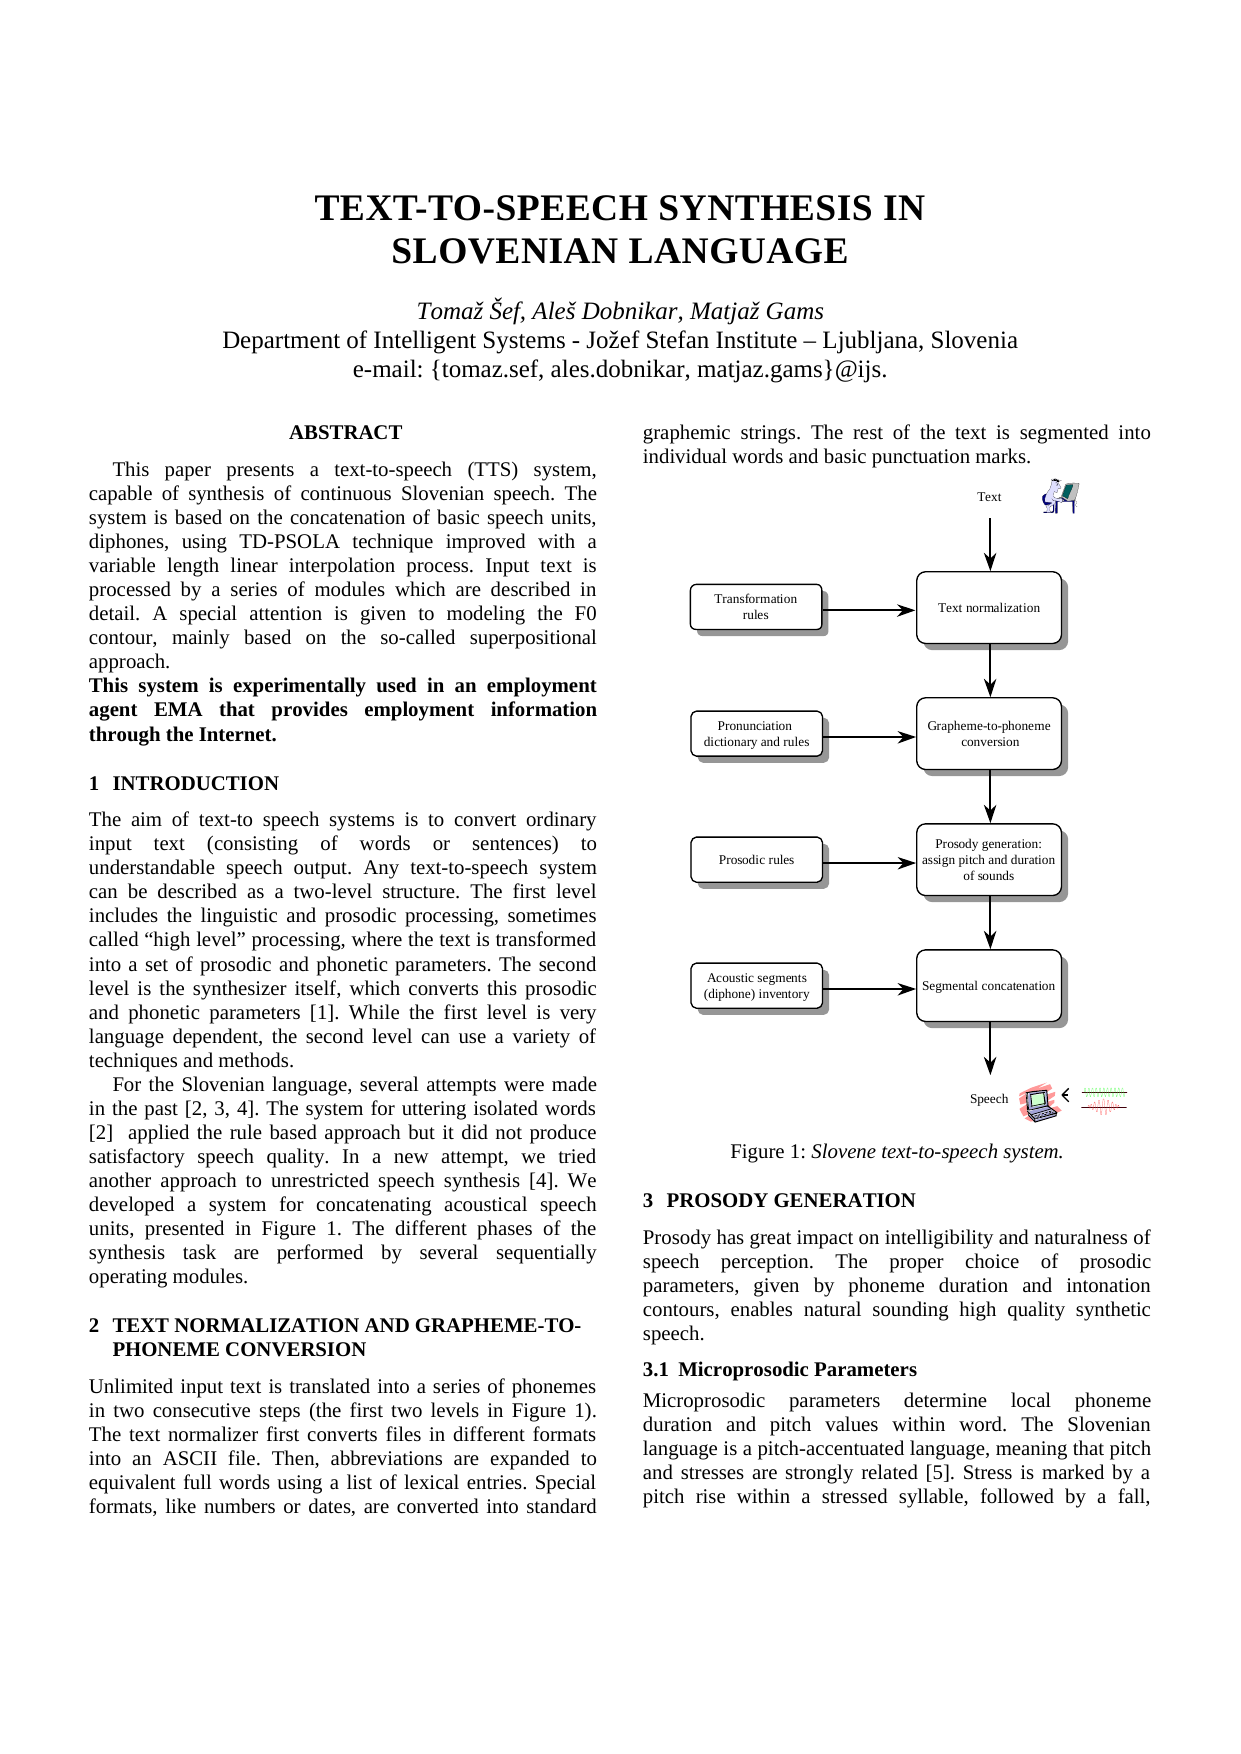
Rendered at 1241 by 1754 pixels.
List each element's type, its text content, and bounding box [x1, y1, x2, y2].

text This system is experimentally used in an employment agent EMA that provides employment information through the Internet. [89, 673, 597, 746]
text This paper presents a text-to-speech (TTS) system, capable of synthesis of continuous Slovenian speech. The system is based on the concatenation of basic speech units, diphones, using TD-PSOLA technique improved with a variable length linear interpolation process. Input text is processed by a series of modules which are described in detail. A special attention is given to modeling the F0 contour, mainly based on the so-called superpositional approach. [89, 457, 597, 673]
text The aim of text-to speech systems is to convert ordinary input text (consisting of words or sentences) to understandable speech output. Any text-to-speech system can be described as a two-level structure. The first level includes the linguistic and prosodic processing, sometimes called “high level” processing, where the text is transformed into a set of prosodic and phonetic parameters. The second level is the synthesizer itself, which converts this prosodic and phonetic parameters [1]. While the first level is very language dependent, the second level can use a variety of techniques and methods. [89, 807, 597, 1072]
subtitle PROSODY GENERATION [643, 1188, 1152, 1212]
subtitle TEXT NORMALIZATION AND GRAPHEME-TO-PHONEME CONVERSION [89, 1313, 597, 1361]
title SLOVENIAN LANGUAGE [89, 228, 1152, 271]
text Department of Intelligent Systems - Jožef Stefan Institute – Ljubljana, Slovenia [89, 325, 1152, 354]
text Figure 1: Slovene text-to-speech system. [643, 481, 1152, 1163]
subtitle INTRODUCTION [89, 771, 597, 794]
text Unlimited input text is translated into a series of phonemes in two consecutive steps (the first two levels in Figure 1). The text normalizer first converts files in different formats into an ASCII file. Then, abbreviations are expanded to equivalent full words using a list of lexical entries. Special formats, like numbers or dates, are converted into standard graphemic strings. The rest of the text is segmented into individual words and basic punctuation marks. [89, 1374, 597, 1518]
text Prosody has great impact on intelligibility and naturalness of speech perception. The proper choice of prosodic parameters, given by phoneme duration and intonation contours, enables natural sounding high quality synthetic speech. [643, 1224, 1152, 1345]
text Tomaž Šef, Aleš Dobnikar, Matjaž Gams [89, 296, 1152, 325]
text For the Slovenian language, several attempts were made in the past [2, 3, 4]. The system for uttering isolated words [2] applied the rule based approach but it did not produce satisfactory speech quality. In a new attempt, we tried another approach to unrestricted speech synthesis [4]. We developed a system for concatenating acoustical speech units, presented in Figure 1. The different phases of the synthesis task are performed by several sequentially operating modules. [89, 1072, 597, 1288]
subtitle abstract [89, 420, 597, 444]
title TEXT-TO-SPEECH SYNTHESIS IN [89, 185, 1152, 228]
text e-mail: {tomaz.sef, ales.dobnikar, matjaz.gams}@ijs. [89, 354, 1152, 383]
subtitle Microprosodic Parameters [643, 1357, 1152, 1381]
